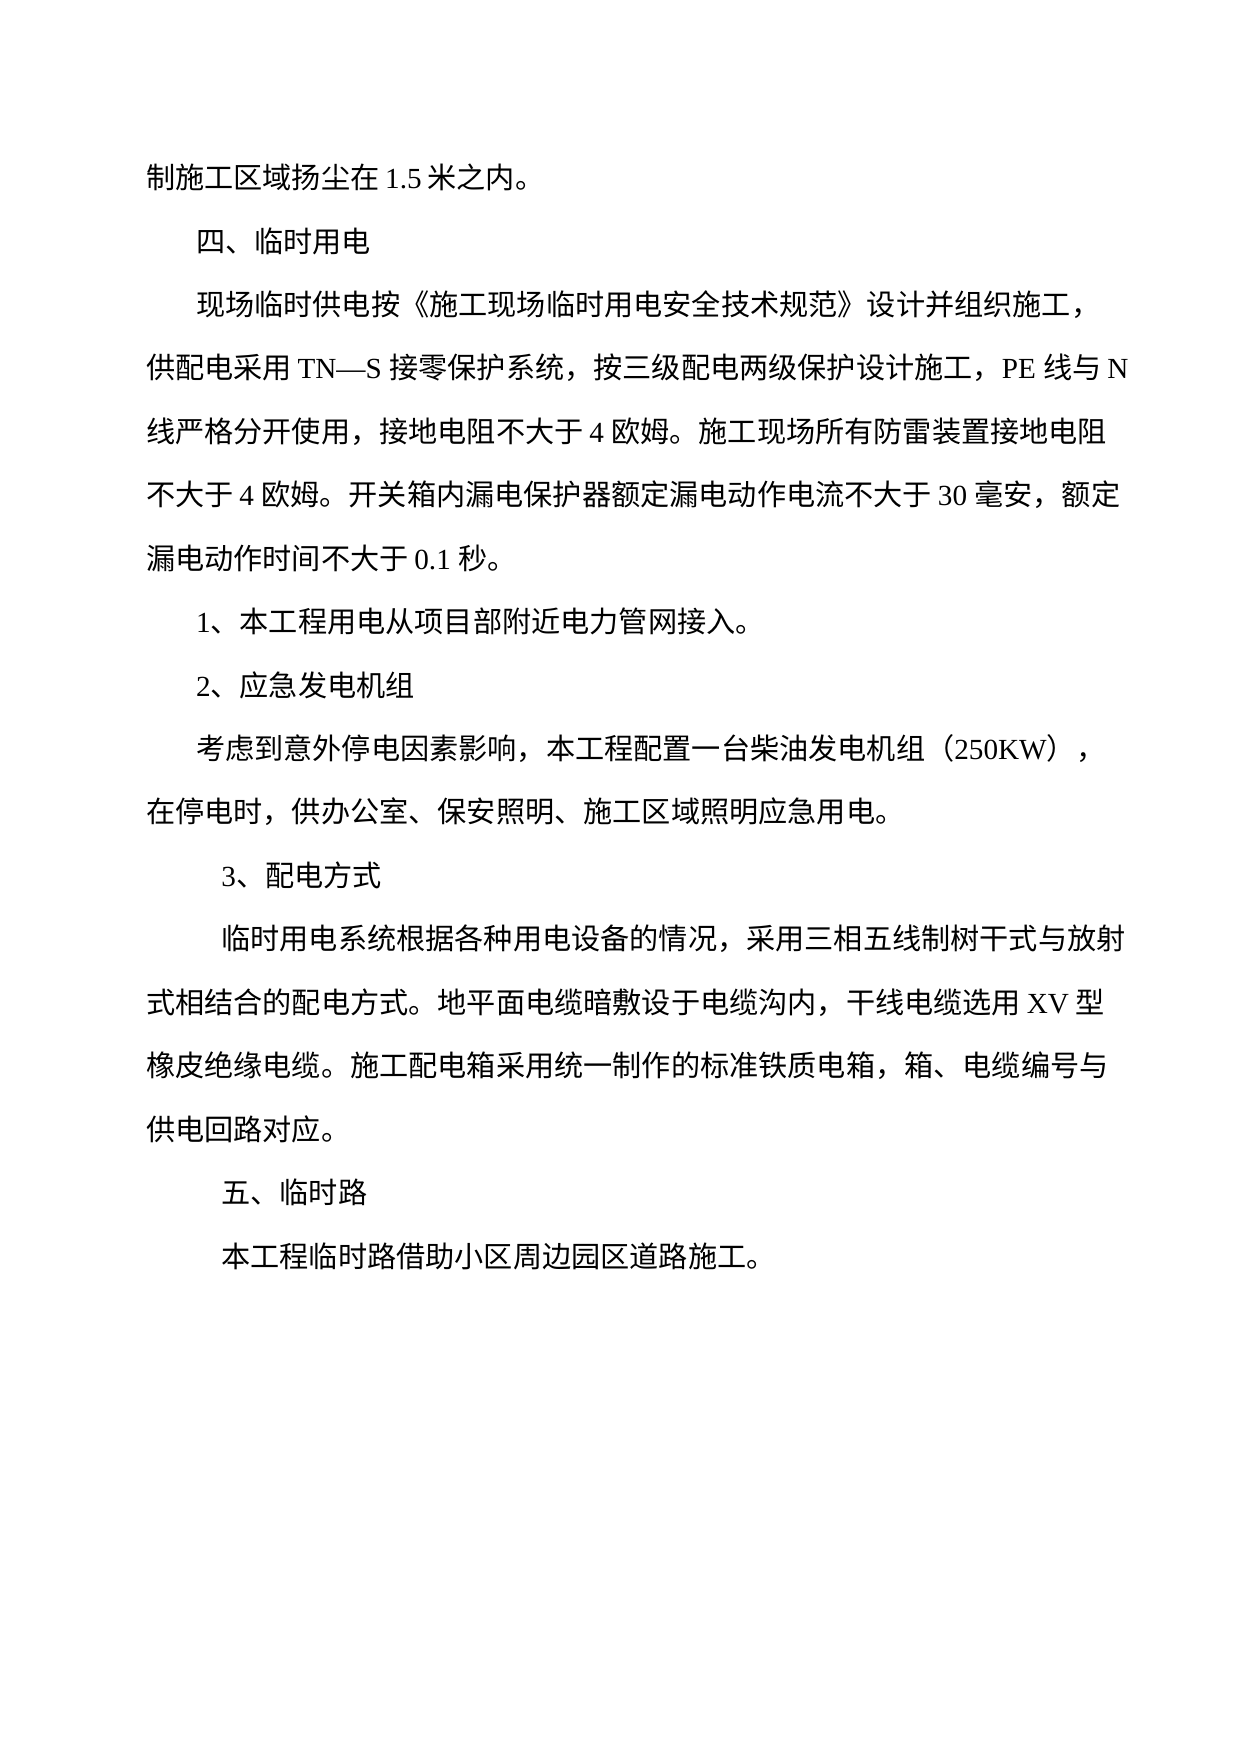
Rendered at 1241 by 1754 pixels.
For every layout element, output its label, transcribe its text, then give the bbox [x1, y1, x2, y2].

text 考虑到意外停电因素影响，本工程配置一台柴油发电机组（250KW），在停电时，供办公室、保安照明、施工区域照明应急用电。 [146, 726, 1128, 831]
text 五、临时路 [146, 1170, 1128, 1212]
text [146, 155, 1128, 197]
text 3、配电方式 [146, 852, 1128, 895]
text 2、应急发电机组 [146, 662, 1128, 704]
text 本工程临时路借助小区周边园区道路施工。 [146, 1233, 1128, 1275]
text 临时用电系统根据各种用电设备的情况，采用三相五线制树干式与放射式相结合的配电方式。地平面电缆暗敷设于电缆沟内，干线电缆选用XV 型橡皮绝缘电缆。施工配电箱采用统一制作的标准铁质电箱，箱、电缆编号与供电回路对应。 [146, 916, 1128, 1148]
text 四、临时用电 [146, 218, 1128, 260]
text 现场临时供电按《施工现场临时用电安全技术规范》设计并组织施工，供配电采用TN—S 接零保护系统，按三级配电两级保护设计施工，PE 线与N 线严格分开使用，接地电阻不大于4 欧姆。施工现场所有防雷装置接地电阻不大于4 欧姆。开关箱内漏电保护器额定漏电动作电流不大于30 毫安，额定漏电动作时间不大于0.1 秒。 [146, 282, 1128, 578]
text 1、本工程用电从项目部附近电力管网接入。 [146, 599, 1128, 641]
